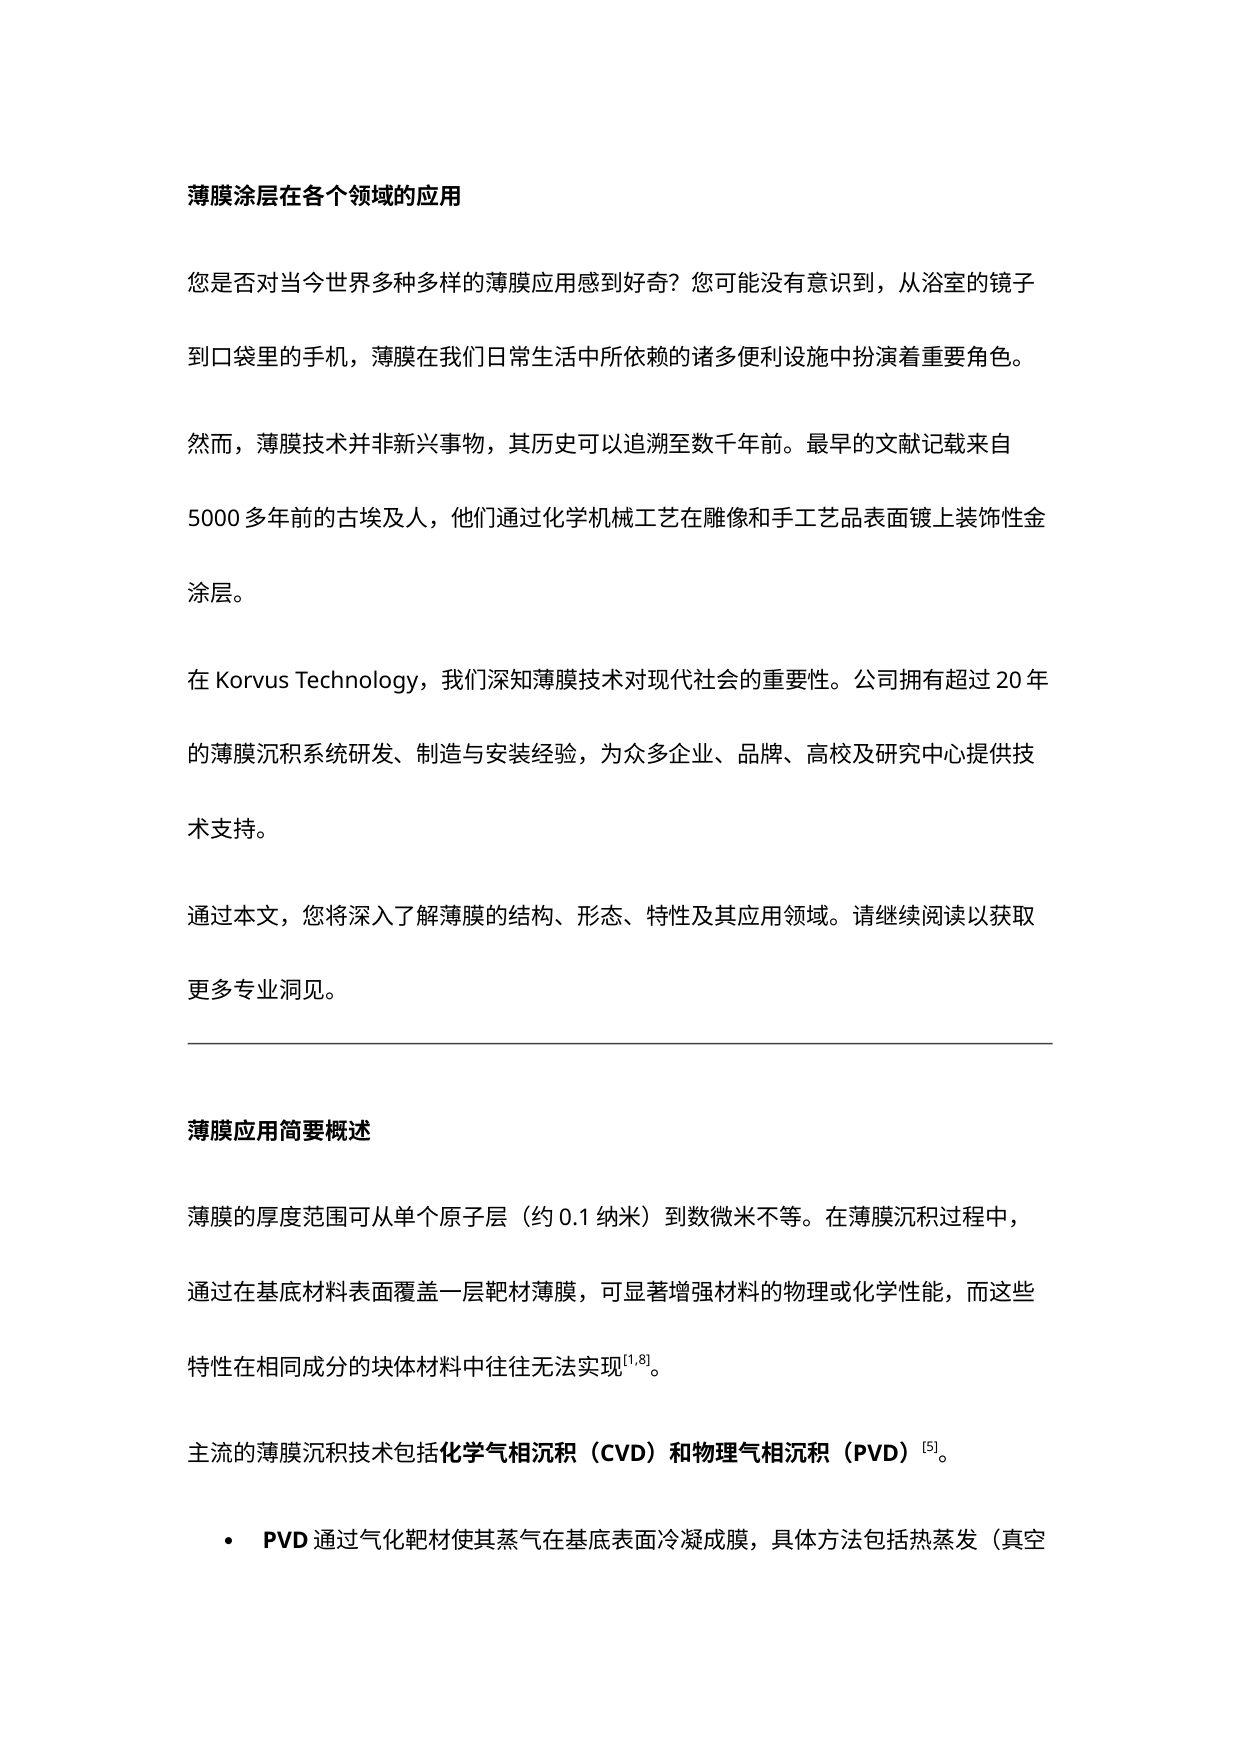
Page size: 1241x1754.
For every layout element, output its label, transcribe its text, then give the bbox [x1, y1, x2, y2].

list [225, 1506, 1053, 1571]
text 薄膜涂层在各个领域的应用 [187, 162, 1053, 227]
text 薄膜应用简要概述 [187, 1097, 1053, 1162]
text 薄膜的厚度范围可从单个原子层（约0.1纳米）到数微米不等。在薄膜沉积过程中，通过在基底材料表面覆盖一层靶材薄膜，可显著增强材料的物理或化学性能，而这些特性在相同成分的块体材料中往往无法实现[1,8]。 [187, 1183, 1053, 1398]
text 在Korvus Technology，我们深知薄膜技术对现代社会的重要性。公司拥有超过20年的薄膜沉积系统研发、制造与安装经验，为众多企业、品牌、高校及研究中心提供技术支持。 [187, 646, 1053, 860]
text 然而，薄膜技术并非新兴事物，其历史可以追溯至数千年前。最早的文献记载来自5000多年前的古埃及人，他们通过化学机械工艺在雕像和手工艺品表面镀上装饰性金涂层。 [187, 410, 1053, 624]
text 主流的薄膜沉积技术包括化学气相沉积（CVD）和物理气相沉积（PVD）[5]。 [187, 1419, 1053, 1484]
text 您是否对当今世界多种多样的薄膜应用感到好奇？您可能没有意识到，从浴室的镜子到口袋里的手机，薄膜在我们日常生活中所依赖的诸多便利设施中扮演着重要角色。 [187, 248, 1053, 388]
text 通过本文，您将深入了解薄膜的结构、形态、特性及其应用领域。请继续阅读以获取更多专业洞见。 [187, 882, 1053, 1021]
